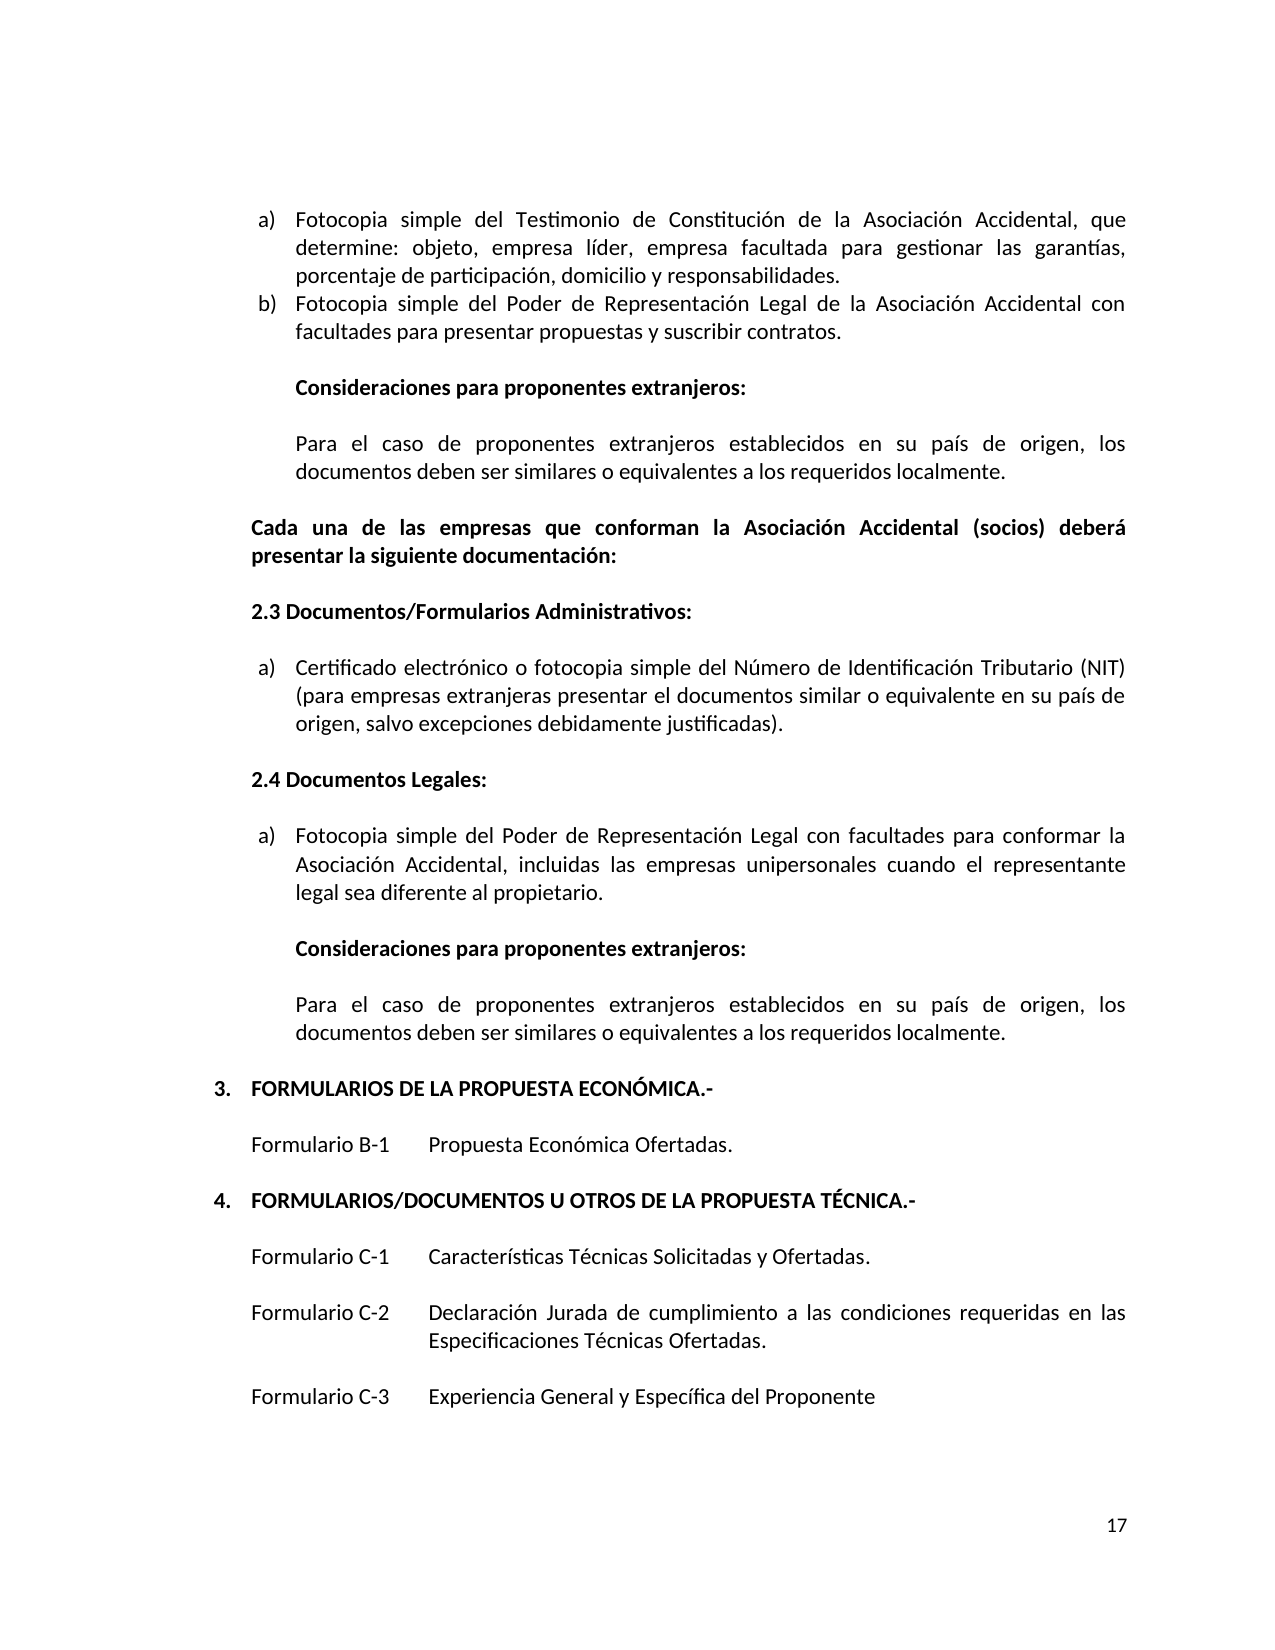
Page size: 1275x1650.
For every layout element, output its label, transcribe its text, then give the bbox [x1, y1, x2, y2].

list FORMULARIOS DE LA PROPUESTA ECONÓMICA.- [213, 1074, 1127, 1102]
text Cada una de las empresas que conforman la Asociación Accidental (socios) deberá presentar la siguiente documentación: [251, 513, 1127, 569]
text Formulario B-1 Propuesta Económica Ofertadas. [251, 1130, 1127, 1158]
list Fotocopia simple del Poder de Representación Legal con facultades para conformar la Asociación Accidental, incluidas las empresas unipersonales cuando el representante legal sea diferente al propietario. [258, 822, 1127, 906]
list Consideraciones para proponentes extranjeros: [295, 934, 1127, 962]
text 2.3 Documentos/Formularios Administrativos: [177, 597, 1127, 626]
list Fotocopia simple del Poder de Representación Legal de la Asociación Accidental con facultades para presentar propuestas y suscribir contratos. [258, 289, 1127, 345]
list FORMULARIOS/DOCUMENTOS U OTROS DE LA PROPUESTA TÉCNICA.- [213, 1186, 1127, 1214]
text 2.4 Documentos Legales: [251, 766, 1127, 794]
text Formulario C-1 Características Técnicas Solicitadas y Ofertadas. [251, 1242, 1127, 1270]
text Formulario C-3 Experiencia General y Específica del Proponente [251, 1382, 1127, 1410]
list Fotocopia simple del Testimonio de Constitución de la Asociación Accidental, que determine: objeto, empresa líder, empresa facultada para gestionar las garantías, porcentaje de participación, domicilio y responsabilidades. [258, 205, 1127, 289]
text Formulario C-2 Declaración Jurada de cumplimiento a las condiciones requeridas en las Especificaciones Técnicas Ofertadas. [251, 1298, 1127, 1354]
list Certificado electrónico o fotocopia simple del Número de Identificación Tributario (NIT) (para empresas extranjeras presentar el documentos similar o equivalente en su país de origen, salvo excepciones debidamente justificadas). [258, 653, 1127, 738]
list Consideraciones para proponentes extranjeros: [295, 373, 1127, 401]
list Para el caso de proponentes extranjeros establecidos en su país de origen, los documentos deben ser similares o equivalentes a los requeridos localmente. [295, 429, 1127, 485]
list Para el caso de proponentes extranjeros establecidos en su país de origen, los documentos deben ser similares o equivalentes a los requeridos localmente. [295, 990, 1127, 1046]
